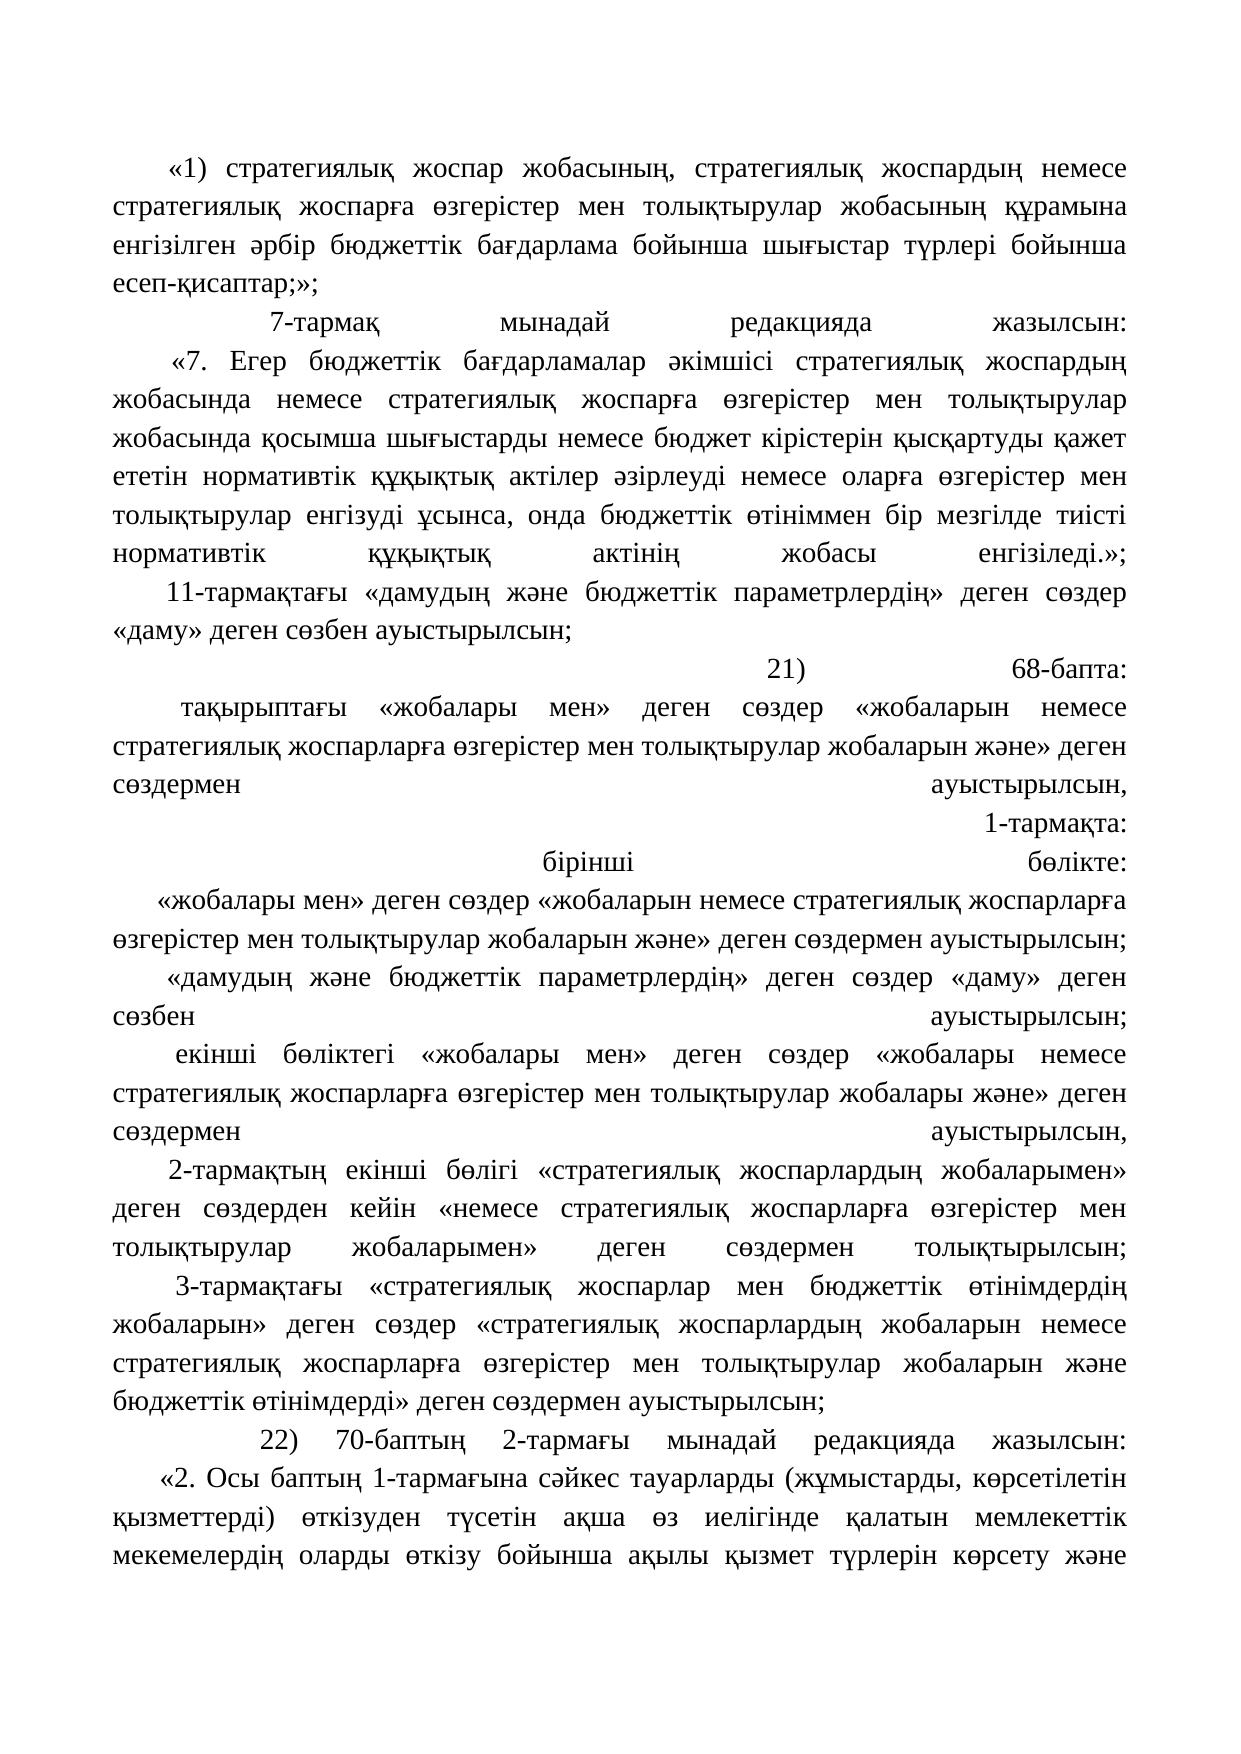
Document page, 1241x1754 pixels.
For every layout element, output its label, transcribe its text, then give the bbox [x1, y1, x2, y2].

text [112, 150, 1128, 646]
text 21) 68-бапта: тақырыптағы «жобалары мен» деген сөздер «жобаларын немесе стратегиялық жоспарларға өзгерістер мен толықтырулар жобаларын және» деген сөздермен ауыстырылсын, 1-тармақта: бірінші бөлікте: «жобалары мен» деген сөздер «жобаларын немесе стратегиялық жоспарларға өзгерістер мен толықтырулар жобаларын және» деген сөздермен ауыстырылсын; «дамудың және бюджеттік параметрлердің» деген сөздер «даму» деген сөзбен ауыстырылсын; екінші бөліктегі «жобалары мен» деген сөздер «жобалары немесе стратегиялық жоспарларға өзгерістер мен толықтырулар жобалары және» деген сөздермен ауыстырылсын, 2-тармақтың екінші бөлігі «стратегиялық жоспарлардың жобаларымен» деген сөздерден кейін «немесе стратегиялық жоспарларға өзгерістер мен толықтырулар жобаларымен» деген сөздермен толықтырылсын; 3-тармақтағы «стратегиялық жоспарлар мен бюджеттік өтінімдердің жобаларын» деген сөздер «стратегиялық жоспарлардың жобаларын немесе стратегиялық жоспарларға өзгерістер мен толықтырулар жобаларын және бюджеттік өтінімдерді» деген сөздермен ауыстырылсын; [112, 651, 1128, 1417]
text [112, 1422, 1128, 1571]
